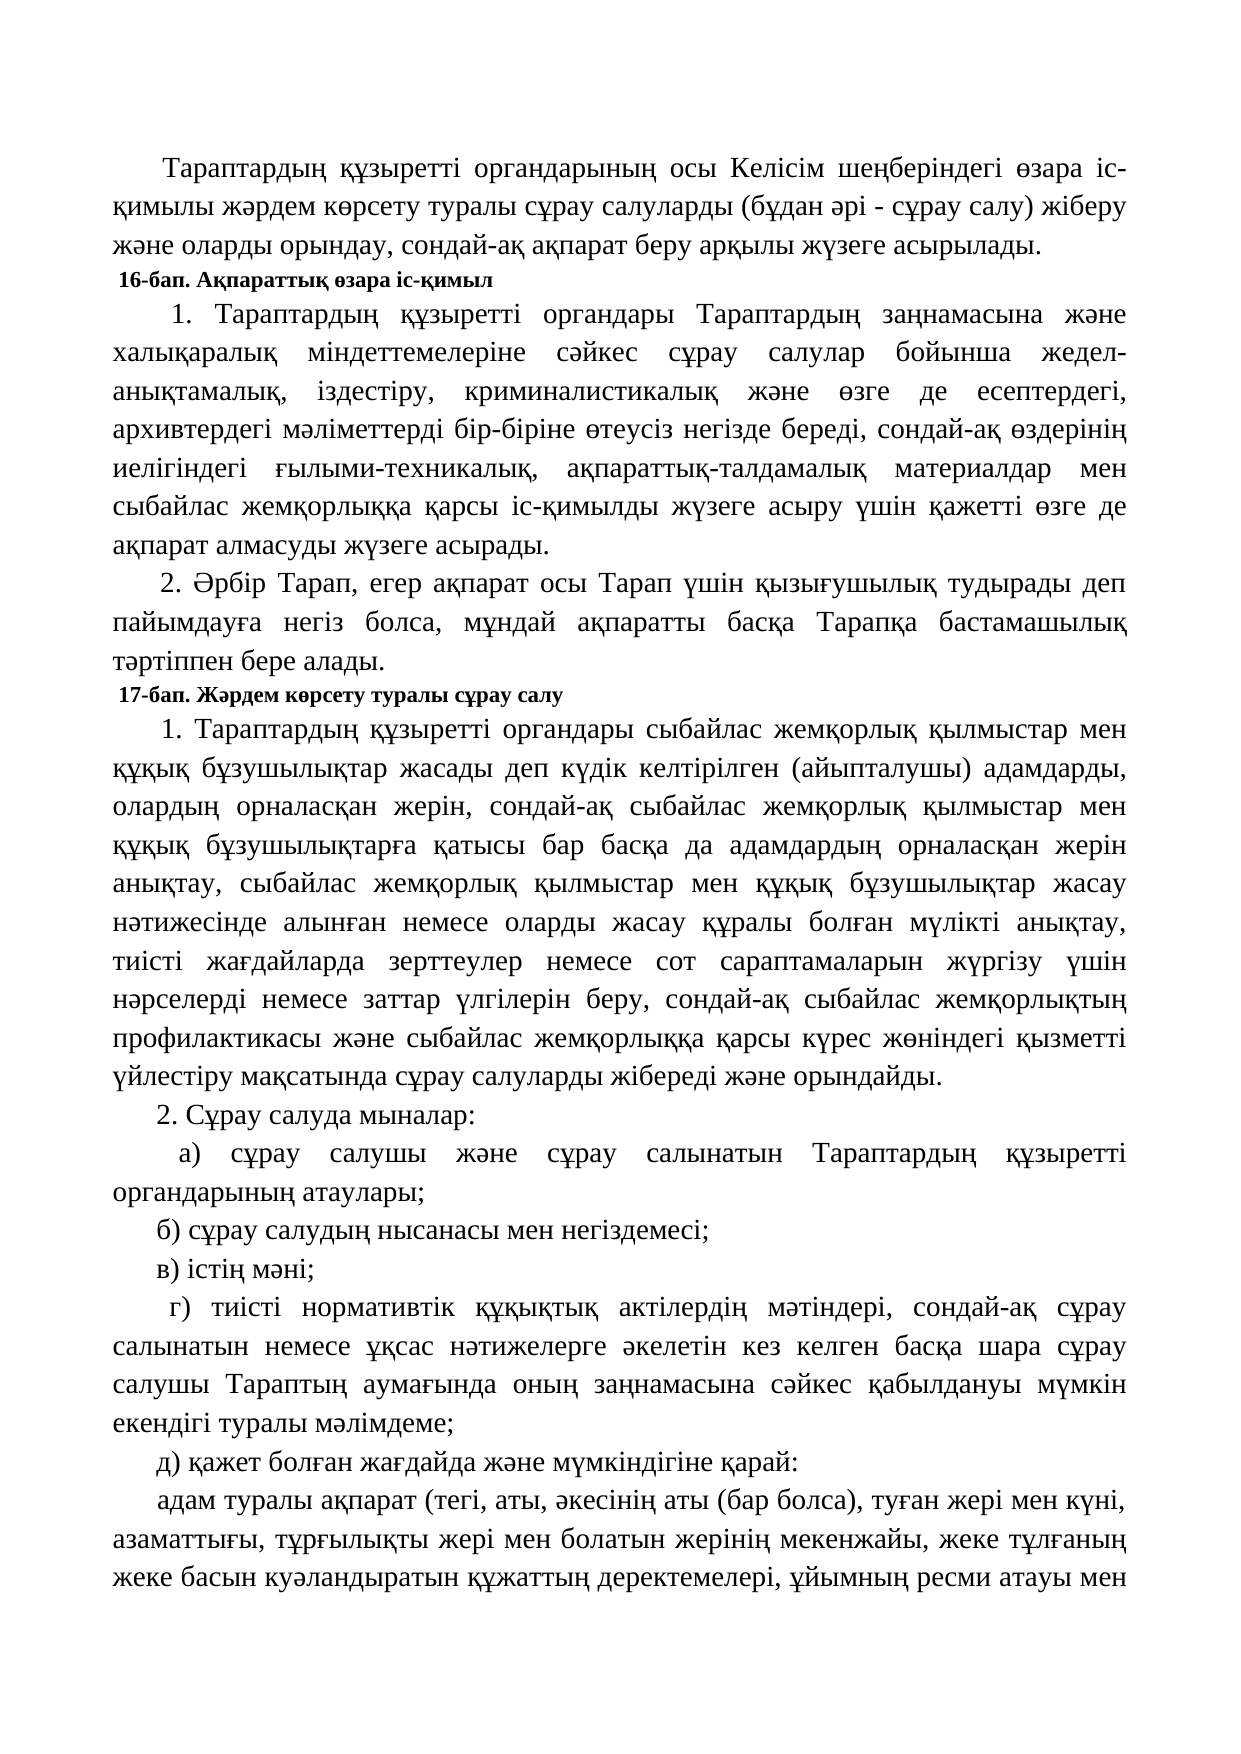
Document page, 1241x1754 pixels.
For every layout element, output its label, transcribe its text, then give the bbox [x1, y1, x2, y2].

text Тараптардың құзыретті органдарының осы Келісім шеңберіндегі өзара іс-қимылы жәрдем көрсету туралы сұрау салуларды (бұдан әрі - сұрау салу) жіберу және оларды орындау, сондай-ақ ақпарат беру арқылы жүзеге асырылады. [112, 150, 1128, 261]
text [112, 1482, 1128, 1593]
text 16-бап. Ақпараттық өзара іс-қимыл [112, 266, 1128, 292]
text 2. Сұрау салуда мыналар: [112, 1097, 1128, 1130]
text 1. Тараптардың құзыретті органдары Тараптардың заңнамасына және халықаралық міндеттемелеріне сәйкес сұрау салулар бойынша жедел-анықтамалық, іздестіру, криминалистикалық және өзге де есептердегі, архивтердегі мәліметтерді бір-біріне өтеусіз негізде береді, сондай-ақ өздерінің иелігіндегі ғылыми-техникалық, ақпараттық-талдамалық материалдар мен сыбайлас жемқорлыққа қарсы іс-қимылды жүзеге асыру үшін қажетті өзге де ақпарат алмасуды жүзеге асырады. [112, 296, 1128, 561]
text 2. Әрбір Тарап, егер ақпарат осы Тарап үшін қызығушылық тудырады деп пайымдауға негіз болса, мұндай ақпаратты басқа Тарапқа бастамашылық тәртіппен бере алады. [112, 566, 1128, 676]
text 17-бап. Жәрдем көрсету туралы сұрау салу [112, 681, 1128, 708]
text г) тиісті нормативтік құқықтық актілердің мәтіндері, сондай-ақ сұрау салынатын немесе ұқсас нәтижелерге әкелетін кез келген басқа шара сұрау салушы Тараптың аумағында оның заңнамасына сәйкес қабылдануы мүмкін екендігі туралы мәлімдеме; [112, 1289, 1128, 1439]
text 1. Тараптардың құзыретті органдары сыбайлас жемқорлық қылмыстар мен құқық бұзушылықтар жасады деп күдік келтірілген (айыпталушы) адамдарды, олардың орналасқан жерін, сондай-ақ сыбайлас жемқорлық қылмыстар мен құқық бұзушылықтарға қатысы бар басқа да адамдардың орналасқан жерін анықтау, сыбайлас жемқорлық қылмыстар мен құқық бұзушылықтар жасау нәтижесінде алынған немесе оларды жасау құралы болған мүлікті анықтау, тиісті жағдайларда зерттеулер немесе сот сараптамаларын жүргізу үшін нәрселерді немесе заттар үлгілерін беру, сондай-ақ сыбайлас жемқорлықтың профилактикасы және сыбайлас жемқорлыққа қарсы күрес жөніндегі қызметті үйлестіру мақсатында сұрау салуларды жібереді және орындайды. [112, 711, 1128, 1092]
text в) істің мәні; [112, 1251, 1128, 1284]
text а) сұрау салушы және сұрау салынатын Тараптардың құзыретті органдарының атаулары; [112, 1135, 1128, 1207]
text б) сұрау салудың нысанасы мен негіздемесі; [112, 1212, 1128, 1246]
text д) қажет болған жағдайда және мүмкіндігіне қарай: [112, 1444, 1128, 1477]
